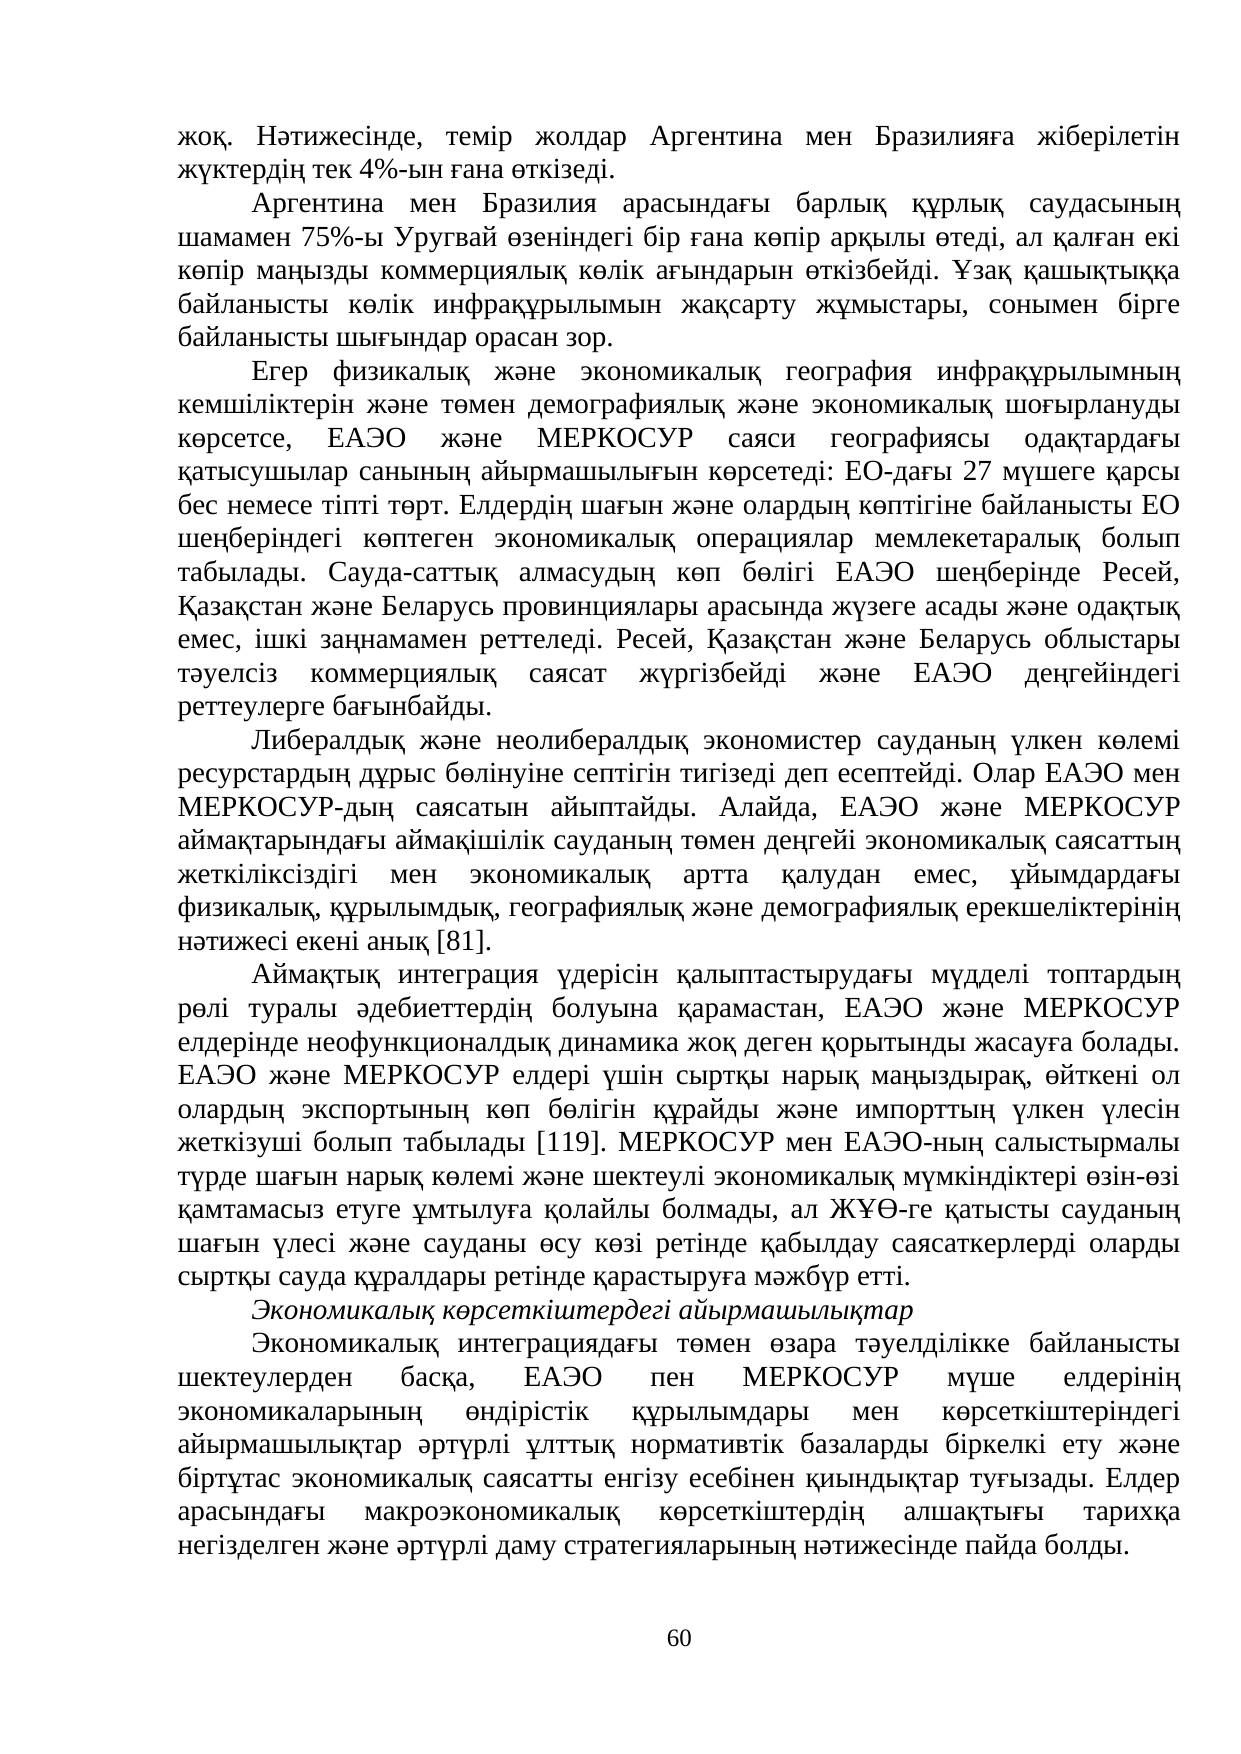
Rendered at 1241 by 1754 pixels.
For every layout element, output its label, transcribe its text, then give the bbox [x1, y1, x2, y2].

text Экономикалық көрсеткіштердегі айырмашылықтар [177, 1292, 1181, 1326]
text Егер физикалық және экономикалық география инфрақұрылымның кемшіліктерін және төмен демографиялық және экономикалық шоғырлануды көрсетсе, ЕАЭО және МЕРКОСУР саяси географиясы одақтардағы қатысушылар санының айырмашылығын көрсетеді: ЕО-дағы 27 мүшеге қарсы бес немесе тіпті төрт. Елдердің шағын және олардың көптігіне байланысты ЕО шеңберіндегі көптеген экономикалық операциялар мемлекетаралық болып табылады. Сауда-саттық алмасудың көп бөлігі ЕАЭО шеңберінде Ресей, Қазақстан және Беларусь провинциялары арасында жүзеге асады және одақтық емес, ішкі заңнамамен реттеледі. Ресей, Қазақстан және Беларусь облыстары тәуелсіз коммерциялық саясат жүргізбейді және ЕАЭО деңгейіндегі реттеулерге бағынбайды. [177, 353, 1181, 722]
text Аймақтық интеграция үдерісін қалыптастырудағы мүдделі топтардың рөлі туралы әдебиеттердің болуына қарамастан, ЕАЭО және МЕРКОСУР елдерінде неофункционалдық динамика жоқ деген қорытынды жасауға болады. ЕАЭО және МЕРКОСУР елдері үшін сыртқы нарық маңыздырақ, өйткені ол олардың экспортының көп бөлігін құрайды және импорттың үлкен үлесін жеткізуші болып табылады [119]. МЕРКОСУР мен ЕАЭО-ның салыстырмалы түрде шағын нарық көлемі және шектеулі экономикалық мүмкіндіктері өзін-өзі қамтамасыз етуге ұмтылуға қолайлы болмады, ал ЖҰӨ-ге қатысты сауданың шағын үлесі және сауданы өсу көзі ретінде қабылдау саясаткерлерді оларды сыртқы сауда құралдары ретінде қарастыруға мәжбүр етті. [177, 957, 1181, 1292]
text Аргентина мен Бразилия арасындағы барлық құрлық саудасының шамамен 75%-ы Уругвай өзеніндегі бір ғана көпір арқылы өтеді, ал қалған екі көпір маңызды коммерциялық көлік ағындарын өткізбейді. Ұзақ қашықтыққа байланысты көлік инфрақұрылымын жақсарту жұмыстары, сонымен бірге байланысты шығындар орасан зор. [177, 185, 1181, 353]
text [177, 118, 1181, 185]
text Экономикалық интеграциядағы төмен өзара тәуелділікке байланысты шектеулерден басқа, ЕАЭО пен МЕРКОСУР мүше елдерінің экономикаларының өндірістік құрылымдары мен көрсеткіштеріндегі айырмашылықтар әртүрлі ұлттық нормативтік базаларды біркелкі ету және біртұтас экономикалық саясатты енгізу есебінен қиындықтар туғызады. Елдер арасындағы макроэкономикалық көрсеткіштердің алшақтығы тарихқа негізделген және әртүрлі даму стратегияларының нәтижесінде пайда болды. [177, 1326, 1181, 1560]
text Либералдық және неолибералдық экономистер сауданың үлкен көлемі ресурстардың дұрыс бөлінуіне септігін тигізеді деп есептейді. Олар ЕАЭО мен МЕРКОСУР-дың саясатын айыптайды. Алайда, ЕАЭО және МЕРКОСУР аймақтарындағы аймақішілік сауданың төмен деңгейі экономикалық саясаттың жеткіліксіздігі мен экономикалық артта қалудан емес, ұйымдардағы физикалық, құрылымдық, географиялық және демографиялық ерекшеліктерінің нәтижесі екені анық [81]. [177, 722, 1181, 957]
